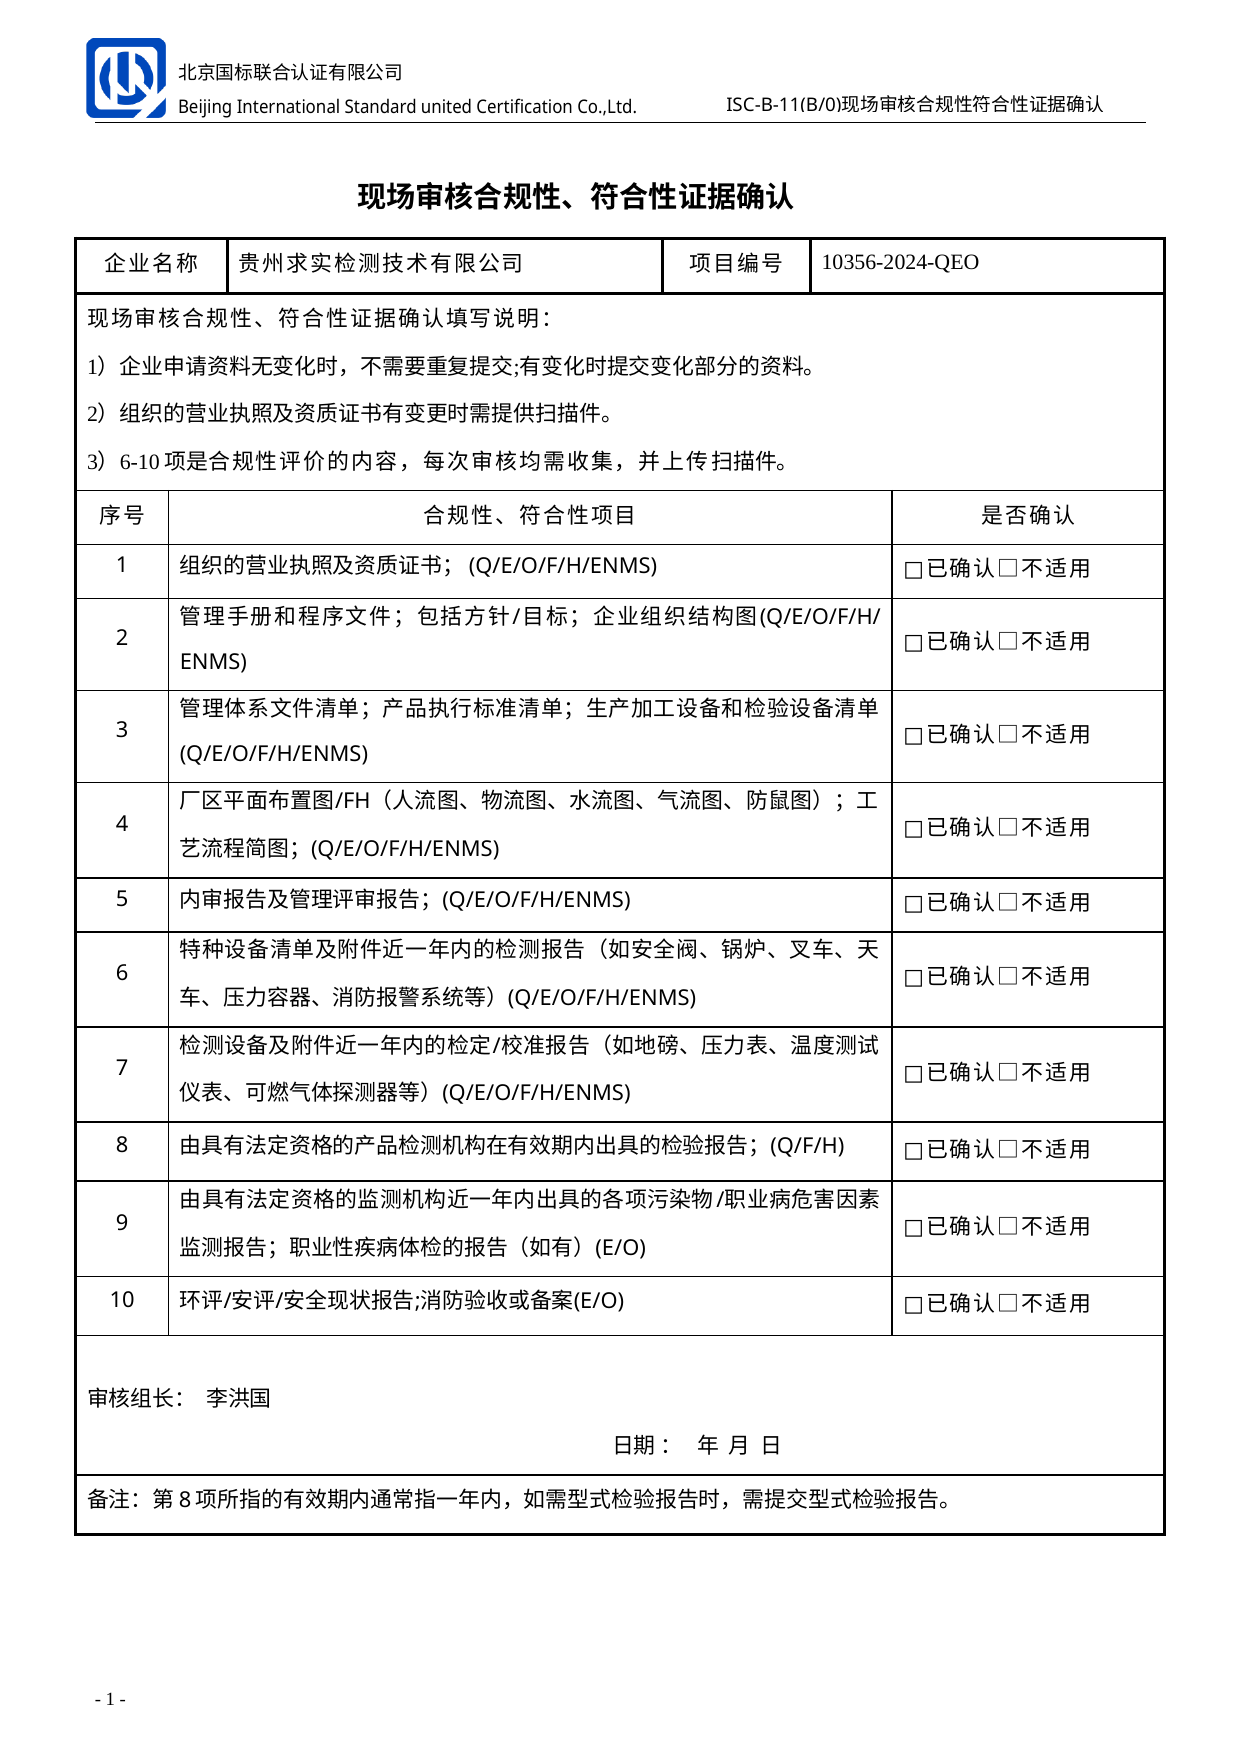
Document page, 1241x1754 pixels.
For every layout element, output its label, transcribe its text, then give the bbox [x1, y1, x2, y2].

table_cell 管理体系文件清单；产品执行标准清单；生产加工设备和检验设备清单(Q/E/O/F/H/ENMS) [169, 691, 891, 782]
table_cell 特种设备清单及附件近一年内的检测报告（如安全阀、锅炉、叉车、天车、压力容器、消防报警系统等）(Q/E/O/F/H/ENMS) [169, 933, 891, 1026]
table_cell □已确认□不适用 [893, 783, 1163, 877]
table_cell 内审报告及管理评审报告；(Q/E/O/F/H/ENMS) [169, 879, 891, 931]
table_cell 审核组长： 李洪国 日期 ： 年 月 日 [77, 1336, 1163, 1474]
table_cell 7 [77, 1028, 168, 1121]
table_cell □已确认□不适用 [893, 1028, 1163, 1121]
table_cell □已确认□不适用 [893, 879, 1163, 931]
table_cell 1 [77, 545, 168, 597]
table_cell 是否确认 [893, 491, 1163, 543]
table_cell 环评/安评/安全现状报告;消防验收或备案(E/O) [169, 1277, 891, 1334]
table_header 项目编号 [664, 240, 809, 292]
table_header 10356-2024-QEO [812, 240, 1163, 292]
table_cell □已确认□不适用 [893, 545, 1163, 597]
table_cell 5 [77, 879, 168, 931]
table_cell 组织的营业执照及资质证书； (Q/E/O/F/H/ENMS) [169, 545, 891, 597]
table_header 贵州求实检测技术有限公司 [229, 240, 661, 292]
table_cell 4 [77, 783, 168, 877]
table_header 企业名称 [77, 240, 226, 292]
picture [86, 38, 166, 118]
text 现场审核合规性、符合性证据确认 [94, 173, 1146, 216]
table_cell 备注：第8项所指的有效期内通常指一年内，如需型式检验报告时，需提交型式检验报告。 [77, 1476, 1163, 1533]
table_cell 合规性、符合性项目 [169, 491, 891, 543]
table_cell 由具有法定资格的监测机构近一年内出具的各项污染物/职业病危害因素监测报告；职业性疾病体检的报告（如有）(E/O) [169, 1182, 891, 1276]
table_cell 检测设备及附件近一年内的检定/校准报告（如地磅、压力表、温度测试仪表、可燃气体探测器等）(Q/E/O/F/H/ENMS) [169, 1028, 891, 1121]
table_cell □已确认□不适用 [893, 933, 1163, 1026]
table_cell 2 [77, 599, 168, 690]
table_cell 10 [77, 1277, 168, 1334]
table_cell 由具有法定资格的产品检测机构在有效期内出具的检验报告；(Q/F/H) [169, 1123, 891, 1180]
table_cell 3 [77, 691, 168, 782]
table_cell □已确认□不适用 [893, 1123, 1163, 1180]
table_cell 9 [77, 1182, 168, 1276]
table_cell 管理手册和程序文件；包括方针/目标；企业组织结构图(Q/E/O/F/H/ENMS) [169, 599, 891, 690]
table_cell 8 [77, 1123, 168, 1180]
table_cell □已确认□不适用 [893, 1182, 1163, 1276]
table_cell 厂区平面布置图/FH（人流图、物流图、水流图、气流图、防鼠图）；工艺流程简图；(Q/E/O/F/H/ENMS) [169, 783, 891, 877]
table_cell □已确认□不适用 [893, 1277, 1163, 1334]
table_cell □已确认□不适用 [893, 599, 1163, 690]
table_cell 6 [77, 933, 168, 1026]
table_cell □已确认□不适用 [893, 691, 1163, 782]
table_cell 现场审核合规性、符合性证据确认填写说明： 1）企业申请资料无变化时，不需要重复提交;有变化时提交变化部分的资料。 2）组织的营业执照及资质证书有变更时需提供扫描件。 3）6-10项是合规性评价的内容，每次审核均需收集，并上传扫描件。 [77, 295, 1163, 490]
table_cell 序号 [77, 491, 168, 543]
